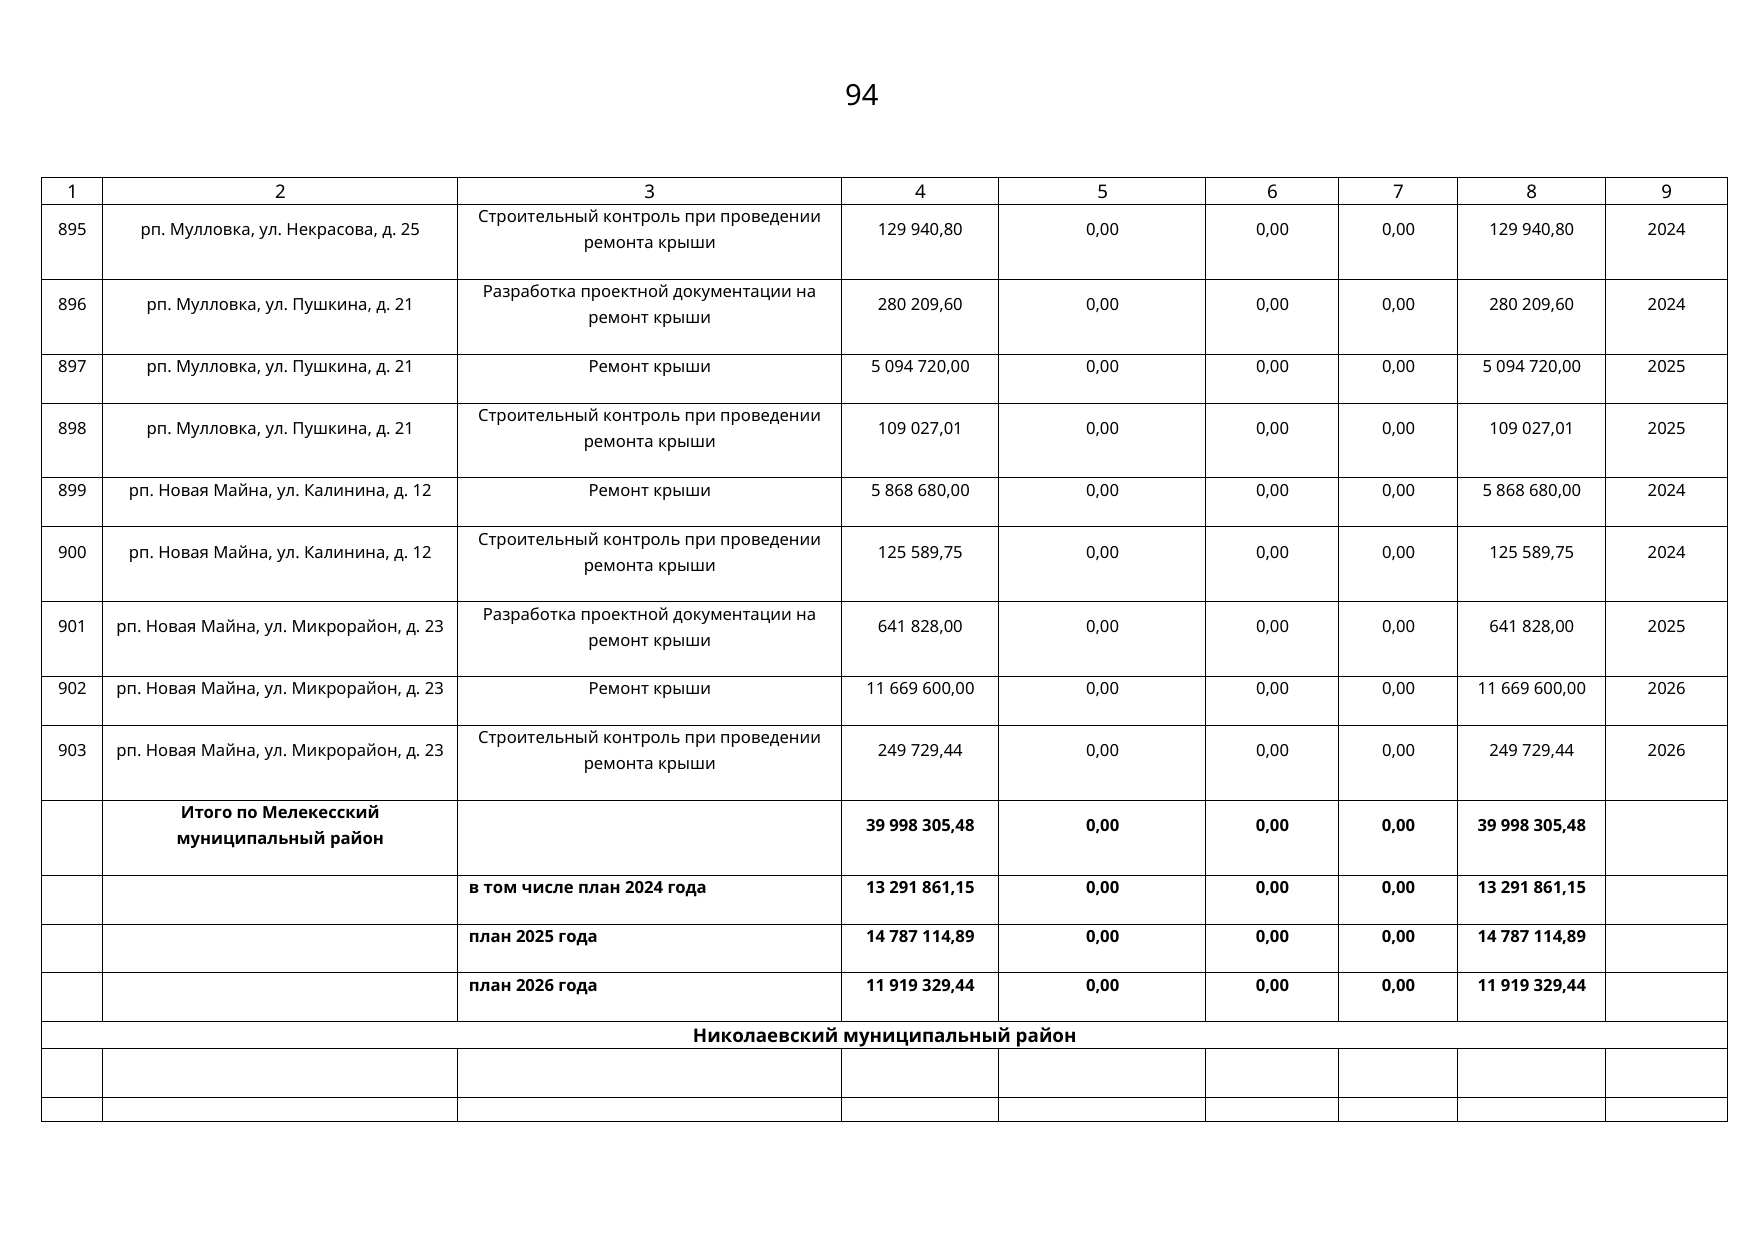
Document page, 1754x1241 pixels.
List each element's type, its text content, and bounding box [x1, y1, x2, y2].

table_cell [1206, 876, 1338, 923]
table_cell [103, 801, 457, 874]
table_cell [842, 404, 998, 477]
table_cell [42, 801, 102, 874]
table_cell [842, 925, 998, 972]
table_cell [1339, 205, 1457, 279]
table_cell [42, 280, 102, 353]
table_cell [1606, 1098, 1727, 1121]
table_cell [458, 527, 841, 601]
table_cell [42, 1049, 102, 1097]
table_header 2 [103, 178, 457, 204]
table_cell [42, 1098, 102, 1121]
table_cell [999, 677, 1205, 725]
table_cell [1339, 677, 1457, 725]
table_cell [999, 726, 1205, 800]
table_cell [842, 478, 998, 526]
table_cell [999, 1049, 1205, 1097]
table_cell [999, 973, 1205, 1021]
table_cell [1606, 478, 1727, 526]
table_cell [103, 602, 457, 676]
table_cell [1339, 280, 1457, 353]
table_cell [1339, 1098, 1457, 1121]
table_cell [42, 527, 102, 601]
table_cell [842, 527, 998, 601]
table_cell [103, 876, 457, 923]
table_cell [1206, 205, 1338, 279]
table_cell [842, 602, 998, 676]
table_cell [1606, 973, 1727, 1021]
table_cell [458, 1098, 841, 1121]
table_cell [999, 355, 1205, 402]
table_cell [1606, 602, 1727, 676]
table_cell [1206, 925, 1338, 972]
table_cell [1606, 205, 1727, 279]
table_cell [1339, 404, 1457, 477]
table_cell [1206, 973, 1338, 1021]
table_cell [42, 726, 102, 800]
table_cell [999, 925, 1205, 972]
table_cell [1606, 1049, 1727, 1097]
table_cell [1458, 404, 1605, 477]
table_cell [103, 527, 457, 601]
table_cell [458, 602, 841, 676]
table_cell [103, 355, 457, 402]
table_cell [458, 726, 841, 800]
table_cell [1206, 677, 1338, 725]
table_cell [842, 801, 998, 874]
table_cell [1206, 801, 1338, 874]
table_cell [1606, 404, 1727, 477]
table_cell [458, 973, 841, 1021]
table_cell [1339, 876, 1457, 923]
table_header 3 [458, 178, 841, 204]
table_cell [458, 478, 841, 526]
table_header 4 [842, 178, 998, 204]
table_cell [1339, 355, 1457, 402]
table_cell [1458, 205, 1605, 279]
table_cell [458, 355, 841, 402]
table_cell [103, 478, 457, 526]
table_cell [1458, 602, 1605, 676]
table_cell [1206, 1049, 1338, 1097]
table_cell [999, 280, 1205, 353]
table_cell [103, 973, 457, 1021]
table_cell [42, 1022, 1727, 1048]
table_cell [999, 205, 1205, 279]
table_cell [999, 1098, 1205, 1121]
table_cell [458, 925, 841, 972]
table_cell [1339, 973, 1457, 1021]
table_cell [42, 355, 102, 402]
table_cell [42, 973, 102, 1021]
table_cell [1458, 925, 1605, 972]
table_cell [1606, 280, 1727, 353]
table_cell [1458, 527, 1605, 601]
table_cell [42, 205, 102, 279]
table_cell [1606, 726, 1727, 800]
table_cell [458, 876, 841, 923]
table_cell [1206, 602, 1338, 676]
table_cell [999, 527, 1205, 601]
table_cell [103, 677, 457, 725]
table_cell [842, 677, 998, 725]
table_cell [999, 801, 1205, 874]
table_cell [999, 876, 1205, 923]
table_header 1 [42, 178, 102, 204]
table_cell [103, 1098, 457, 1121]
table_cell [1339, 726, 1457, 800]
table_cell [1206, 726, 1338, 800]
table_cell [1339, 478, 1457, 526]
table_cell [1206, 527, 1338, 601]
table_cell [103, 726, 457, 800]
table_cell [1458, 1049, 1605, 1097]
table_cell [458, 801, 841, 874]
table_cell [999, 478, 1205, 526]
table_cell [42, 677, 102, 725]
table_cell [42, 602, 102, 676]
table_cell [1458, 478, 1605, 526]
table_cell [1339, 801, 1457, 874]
table_header 7 [1339, 178, 1457, 204]
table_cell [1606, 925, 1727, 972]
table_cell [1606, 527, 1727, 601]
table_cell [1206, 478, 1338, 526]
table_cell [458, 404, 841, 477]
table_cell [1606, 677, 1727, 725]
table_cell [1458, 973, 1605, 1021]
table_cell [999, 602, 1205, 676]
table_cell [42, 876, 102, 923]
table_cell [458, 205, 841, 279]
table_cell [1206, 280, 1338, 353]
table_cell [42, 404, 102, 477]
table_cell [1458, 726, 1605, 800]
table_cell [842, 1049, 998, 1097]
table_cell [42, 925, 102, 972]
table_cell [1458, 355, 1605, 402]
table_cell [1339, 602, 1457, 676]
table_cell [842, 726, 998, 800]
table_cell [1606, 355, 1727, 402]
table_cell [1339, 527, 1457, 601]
table_header 5 [999, 178, 1205, 204]
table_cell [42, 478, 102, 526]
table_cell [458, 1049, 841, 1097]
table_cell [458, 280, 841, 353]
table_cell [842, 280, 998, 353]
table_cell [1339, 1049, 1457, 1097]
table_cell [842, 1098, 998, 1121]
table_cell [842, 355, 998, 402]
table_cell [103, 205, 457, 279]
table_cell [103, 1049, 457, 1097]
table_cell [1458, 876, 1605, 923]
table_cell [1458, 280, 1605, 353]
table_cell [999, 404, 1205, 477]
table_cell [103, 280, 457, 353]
table_header 6 [1206, 178, 1338, 204]
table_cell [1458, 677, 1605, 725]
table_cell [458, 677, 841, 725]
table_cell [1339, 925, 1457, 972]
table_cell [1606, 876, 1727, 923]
table_header 9 [1606, 178, 1727, 204]
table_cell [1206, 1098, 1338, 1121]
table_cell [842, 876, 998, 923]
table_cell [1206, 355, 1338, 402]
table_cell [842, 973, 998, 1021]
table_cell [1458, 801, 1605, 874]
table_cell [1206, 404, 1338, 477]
table_header 8 [1458, 178, 1605, 204]
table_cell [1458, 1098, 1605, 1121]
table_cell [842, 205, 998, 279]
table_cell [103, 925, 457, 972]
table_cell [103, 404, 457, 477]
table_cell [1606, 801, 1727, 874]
